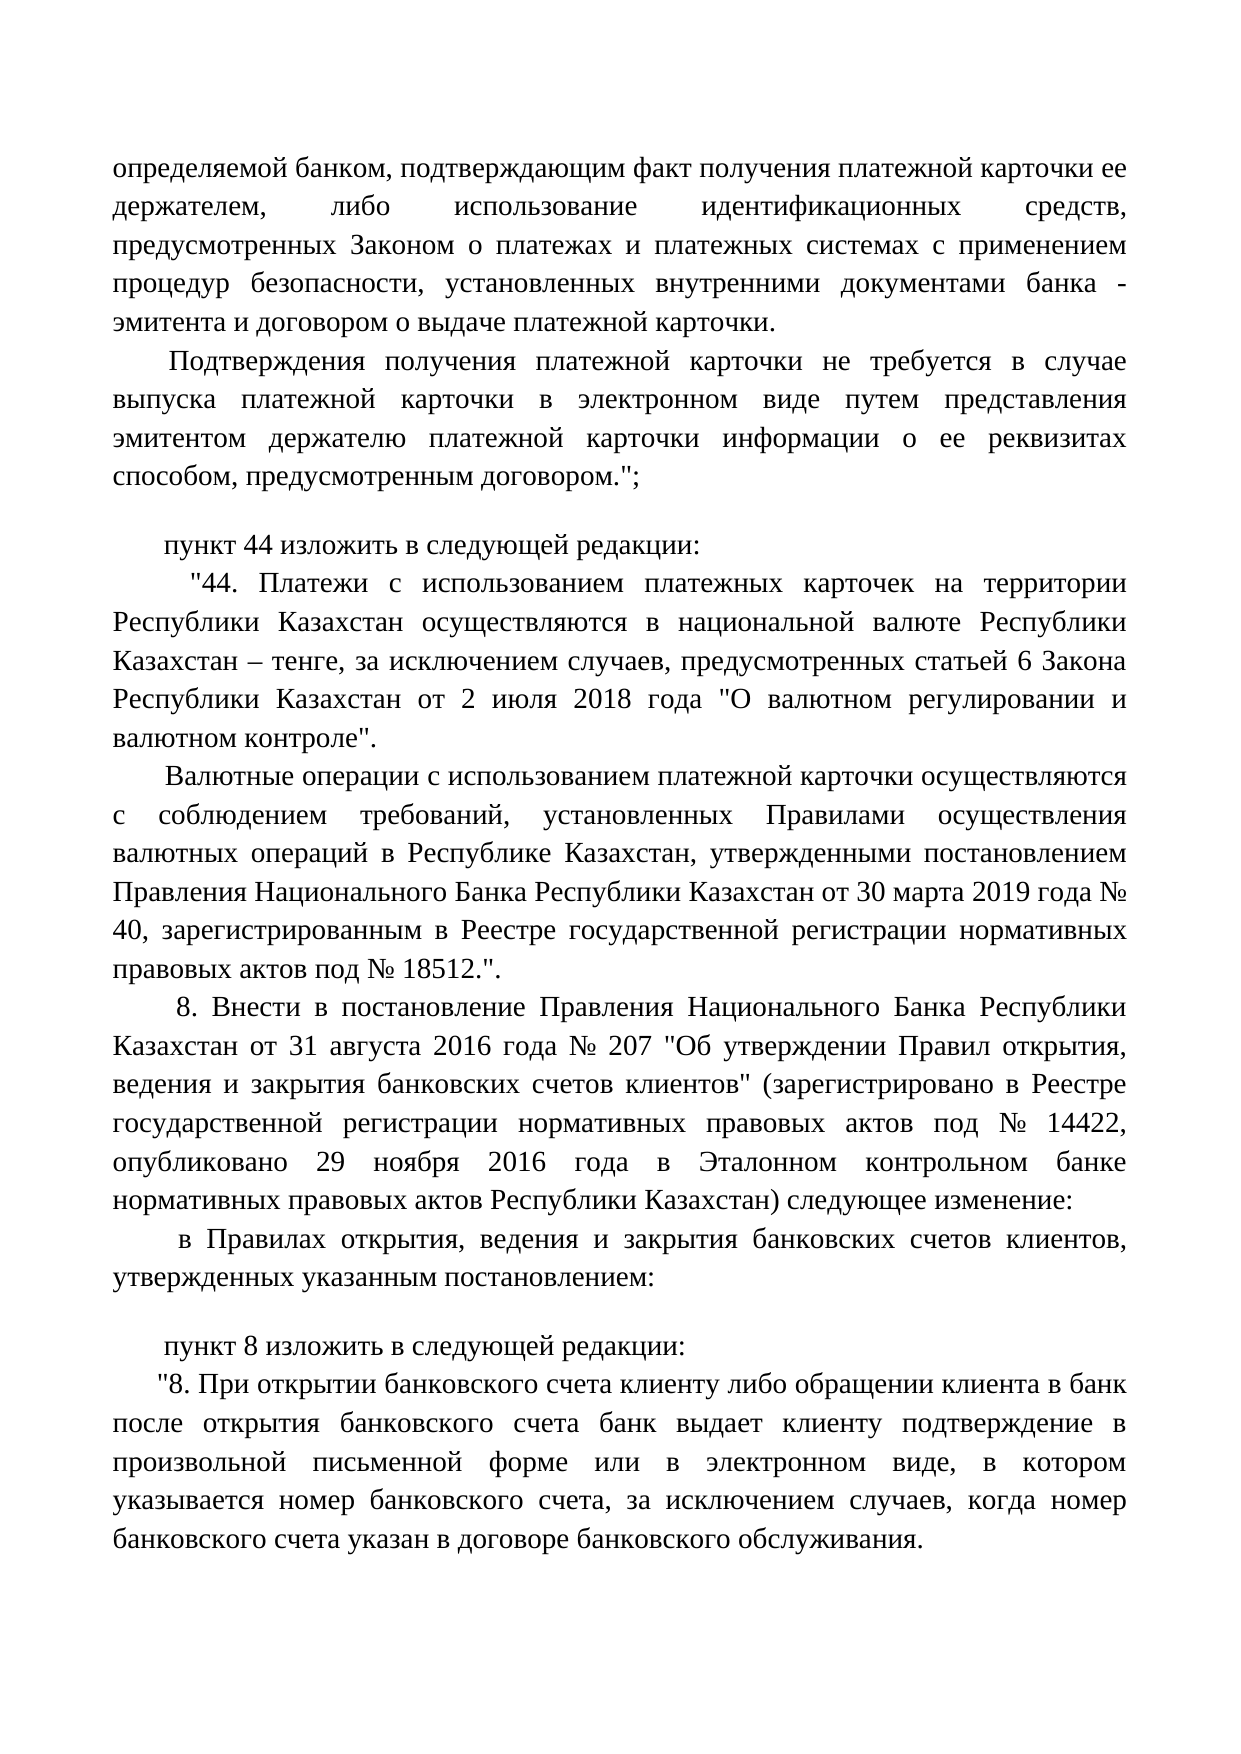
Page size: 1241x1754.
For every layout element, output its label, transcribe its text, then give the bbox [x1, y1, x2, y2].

text "44. Платежи с использованием платежных карточек на территории Республики Казахстан осуществляются в национальной валюте Республики Казахстан – тенге, за исключением случаев, предусмотренных статьей 6 Закона Республики Казахстан от 2 июля 2018 года "О валютном регулировании и валютном контроле". [112, 566, 1128, 753]
text Подтверждения получения платежной карточки не требуется в случае выпуска платежной карточки в электронном виде путем представления эмитентом держателю платежной карточки информации о ее реквизитах способом, предусмотренным договором."; [112, 343, 1128, 492]
text в Правилах открытия, ведения и закрытия банковских счетов клиентов, утвержденных указанным постановлением: [112, 1221, 1128, 1293]
text "8. При открытии банковского счета клиенту либо обращении клиента в банк после открытия банковского счета банк выдает клиенту подтверждение в произвольной письменной форме или в электронном виде, в котором указывается номер банковского счета, за исключением случаев, когда номер банковского счета указан в договоре банковского обслуживания. [112, 1367, 1128, 1554]
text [112, 150, 1128, 338]
text Валютные операции с использованием платежной карточки осуществляются с соблюдением требований, установленных Правилами осуществления валютных операций в Республике Казахстан, утвержденными постановлением Правления Национального Банка Республики Казахстан от 30 марта 2019 года № 40, зарегистрированным в Реестре государственной регистрации нормативных правовых актов под № 18512.". [112, 758, 1128, 984]
text пункт 44 изложить в следующей редакции: [112, 527, 1128, 561]
text 8. Внести в постановление Правления Национального Банка Республики Казахстан от 31 августа 2016 года № 207 "Об утверждении Правил открытия, ведения и закрытия банковских счетов клиентов" (зарегистрировано в Реестре государственной регистрации нормативных правовых актов под № 14422, опубликовано 29 ноября 2016 года в Эталонном контрольном банке нормативных правовых актов Республики Казахстан) следующее изменение: [112, 989, 1128, 1216]
text пункт 8 изложить в следующей редакции: [112, 1328, 1128, 1362]
